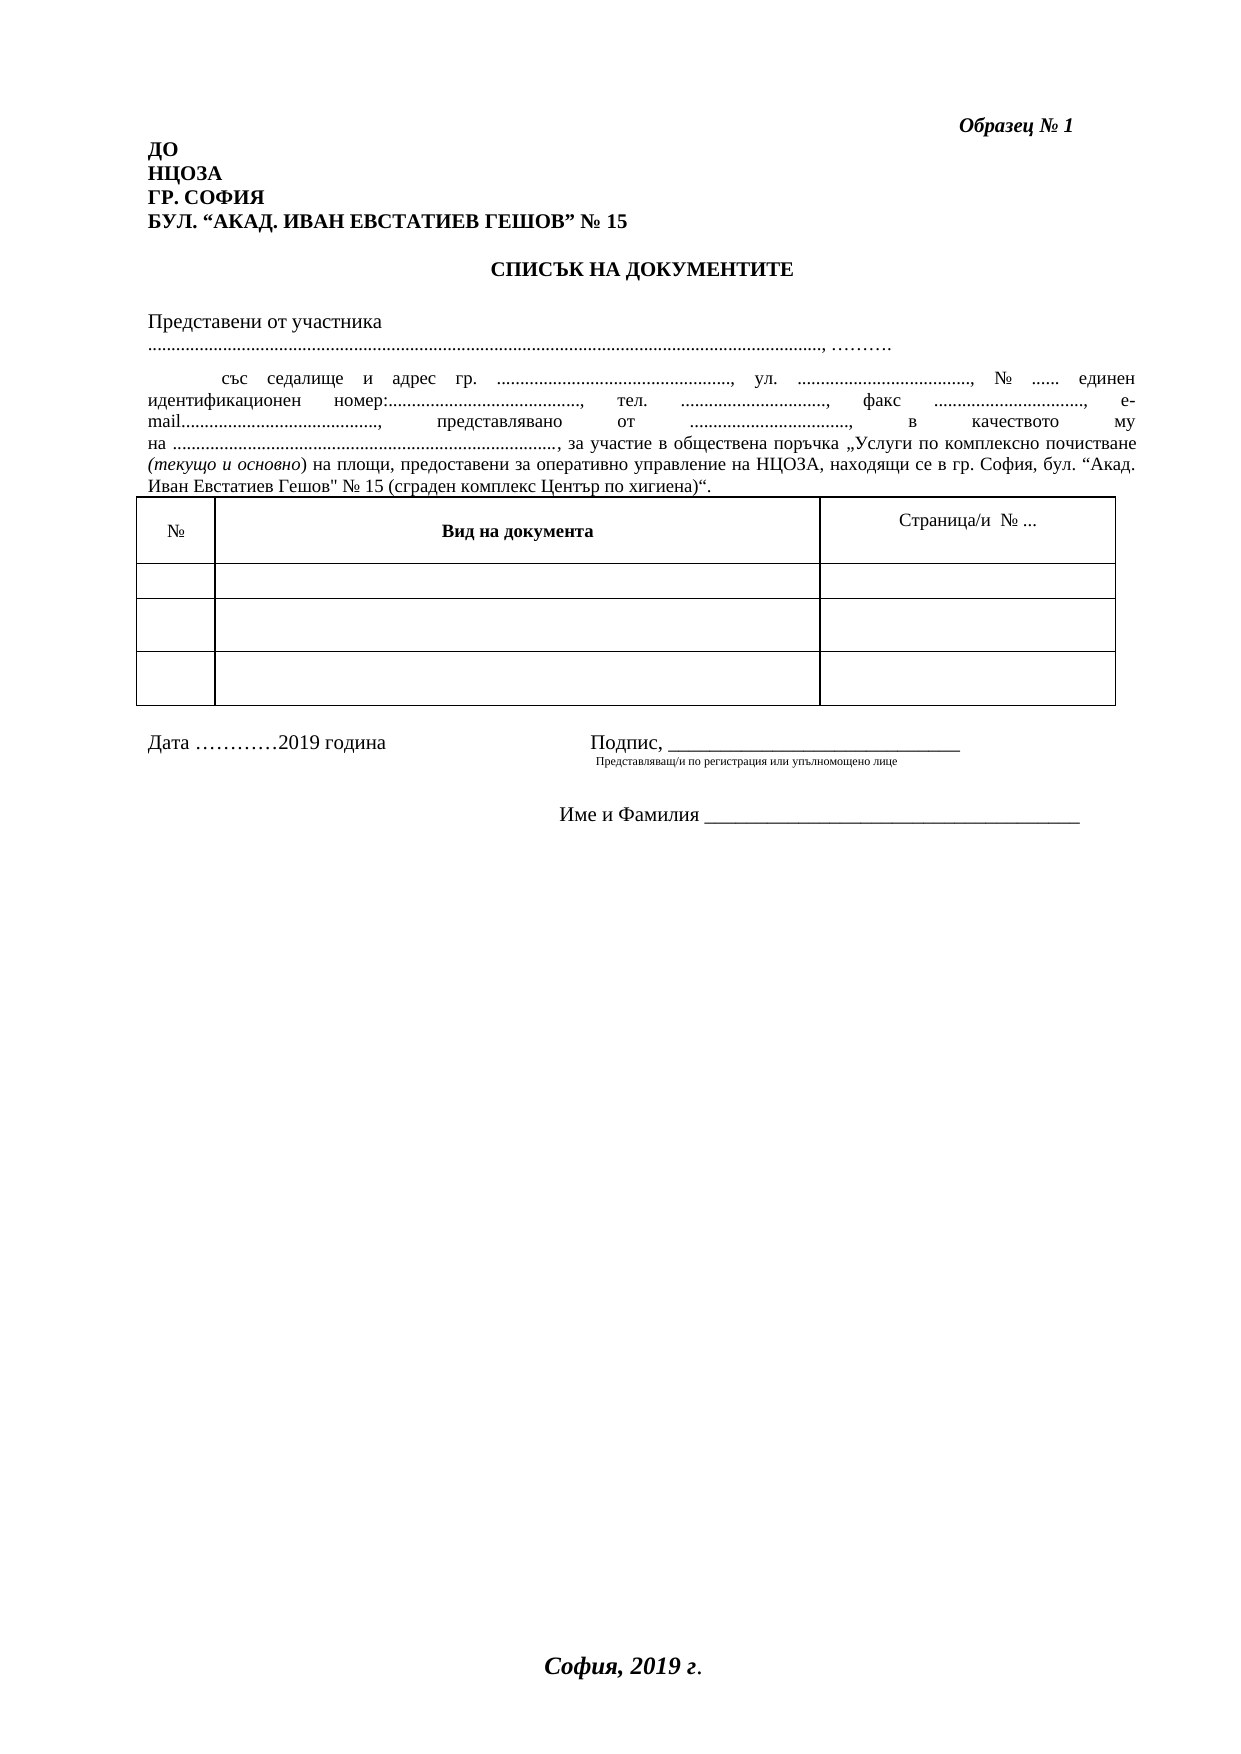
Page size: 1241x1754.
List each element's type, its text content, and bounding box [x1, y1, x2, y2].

table_cell [821, 652, 1115, 705]
table_header Страница/и № ... [821, 498, 1115, 563]
text със седалище и адрес гр. .................................................., ул. ....................................., № ...... единен идентификационен номер:........................................., тел. ..............................., факс ................................, e-mail.........................................., представлявано от .................................., в качеството му на .................................................................................., за участие в обществена поръчка „Услуги по комплексно почистване (текущо и основно) на площи, предоставени за оперативно управление на НЦОЗА, находящи се в гр. София, бул. “Акад. Иван Евстатиев Гешов" № 15 (сграден комплекс Център по хигиена)“. [148, 367, 1137, 496]
text Име и Фамилия ____________________________________ [148, 802, 1137, 826]
table_cell [821, 599, 1115, 651]
text Дата …………2019 година Подпис, ____________________________ [148, 730, 1137, 754]
table_cell [821, 564, 1115, 598]
table_cell [216, 599, 819, 651]
text Представляващ/и по регистрация или упълномощено лице [148, 754, 1137, 778]
text ................................................................................................................................................, ………. [148, 333, 1137, 354]
table_cell [137, 652, 214, 705]
text гр. СОФИЯ [148, 185, 1137, 209]
text буЛ. “Акад. ИВан ЕВСТАТИЕВ гешов” № 15 [148, 209, 1137, 233]
text НЦОЗА [148, 161, 1137, 185]
table_cell [137, 599, 214, 651]
text До [148, 137, 1137, 161]
text Образец № 1 [176, 112, 1137, 137]
table_header Вид на документа [216, 498, 819, 563]
text списък на документите [148, 257, 1137, 281]
table_cell [137, 564, 214, 598]
text Представени от участника [148, 309, 1137, 333]
table_cell [216, 652, 819, 705]
table_header № [137, 498, 214, 563]
table_cell [216, 564, 819, 598]
